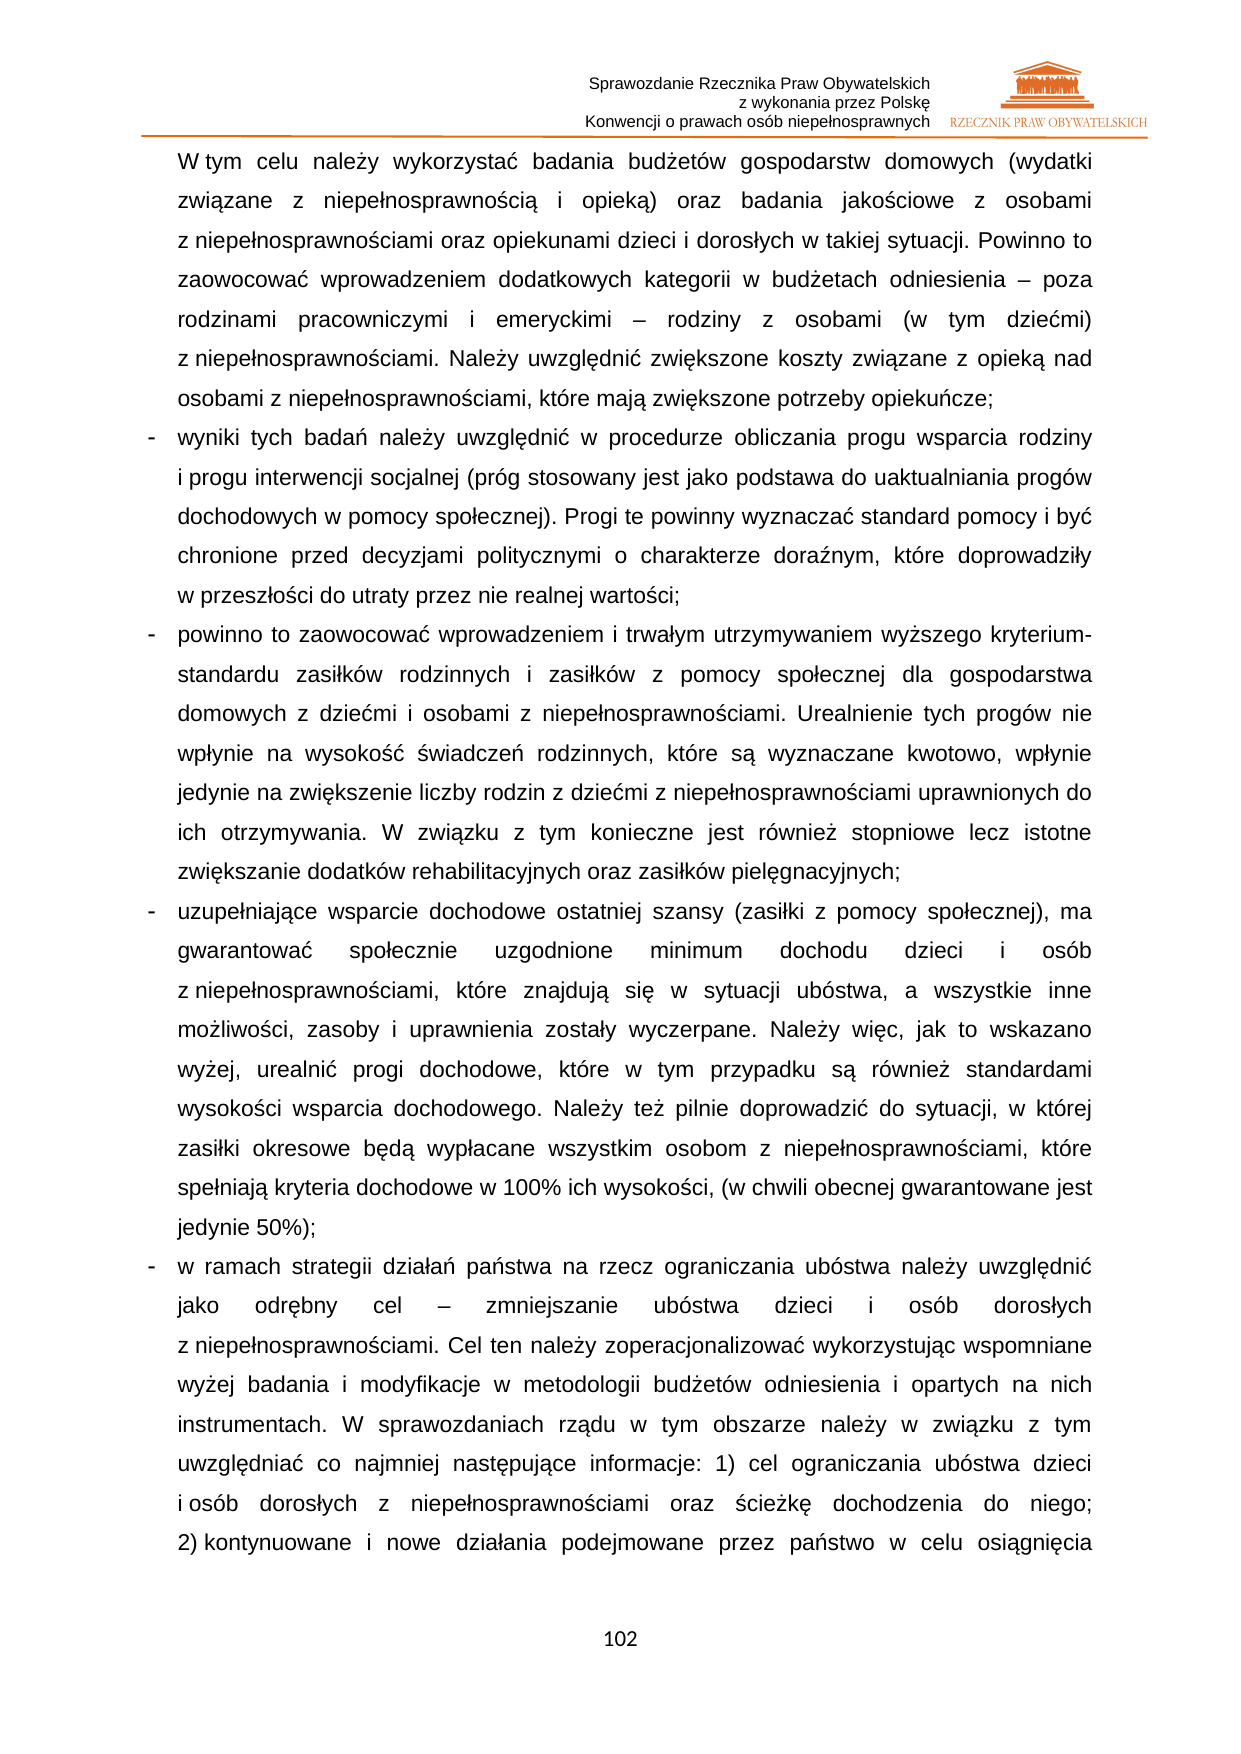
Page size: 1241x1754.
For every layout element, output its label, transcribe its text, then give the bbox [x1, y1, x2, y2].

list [148, 1253, 1093, 1556]
list uzupełniające wsparcie dochodowe ostatniej szansy (zasiłki z pomocy społecznej), ma gwarantować społecznie uzgodnione minimum dochodu dzieci i osób z niepełnosprawnościami, które znajdują się w sytuacji ubóstwa, a wszystkie inne możliwości, zasoby i uprawnienia zostały wyczerpane. Należy więc, jak to wskazano wyżej, urealnić progi dochodowe, które w tym przypadku są również standardami wysokości wsparcia dochodowego. Należy też pilnie doprowadzić do sytuacji, w której zasiłki okresowe będą wypłacane wszystkim osobom z niepełnosprawnościami, które spełniają kryteria dochodowe w 100% ich wysokości, (w chwili obecnej gwarantowane jest jedynie 50%); [148, 898, 1093, 1240]
picture [950, 61, 1147, 127]
list powinno to zaowocować wprowadzeniem i trwałym utrzymywaniem wyższego kryterium-standardu zasiłków rodzinnych i zasiłków z pomocy społecznej dla gospodarstwa domowych z dziećmi i osobami z niepełnosprawnościami. Urealnienie tych progów nie wpłynie na wysokość świadczeń rodzinnych, które są wyznaczane kwotowo, wpłynie jedynie na zwiększenie liczby rodzin z dziećmi z niepełnosprawnościami uprawnionych do ich otrzymywania. W związku z tym konieczne jest również stopniowe lecz istotne zwiększanie dodatków rehabilitacyjnych oraz zasiłków pielęgnacyjnych; [148, 621, 1093, 884]
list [148, 148, 1093, 411]
list wyniki tych badań należy uwzględnić w procedurze obliczania progu wsparcia rodziny i progu interwencji socjalnej (próg stosowany jest jako podstawa do uaktualniania progów dochodowych w pomocy społecznej). Progi te powinny wyznaczać standard pomocy i być chronione przed decyzjami politycznymi o charakterze doraźnym, które doprowadziły w przeszłości do utraty przez nie realnej wartości; [148, 424, 1093, 608]
